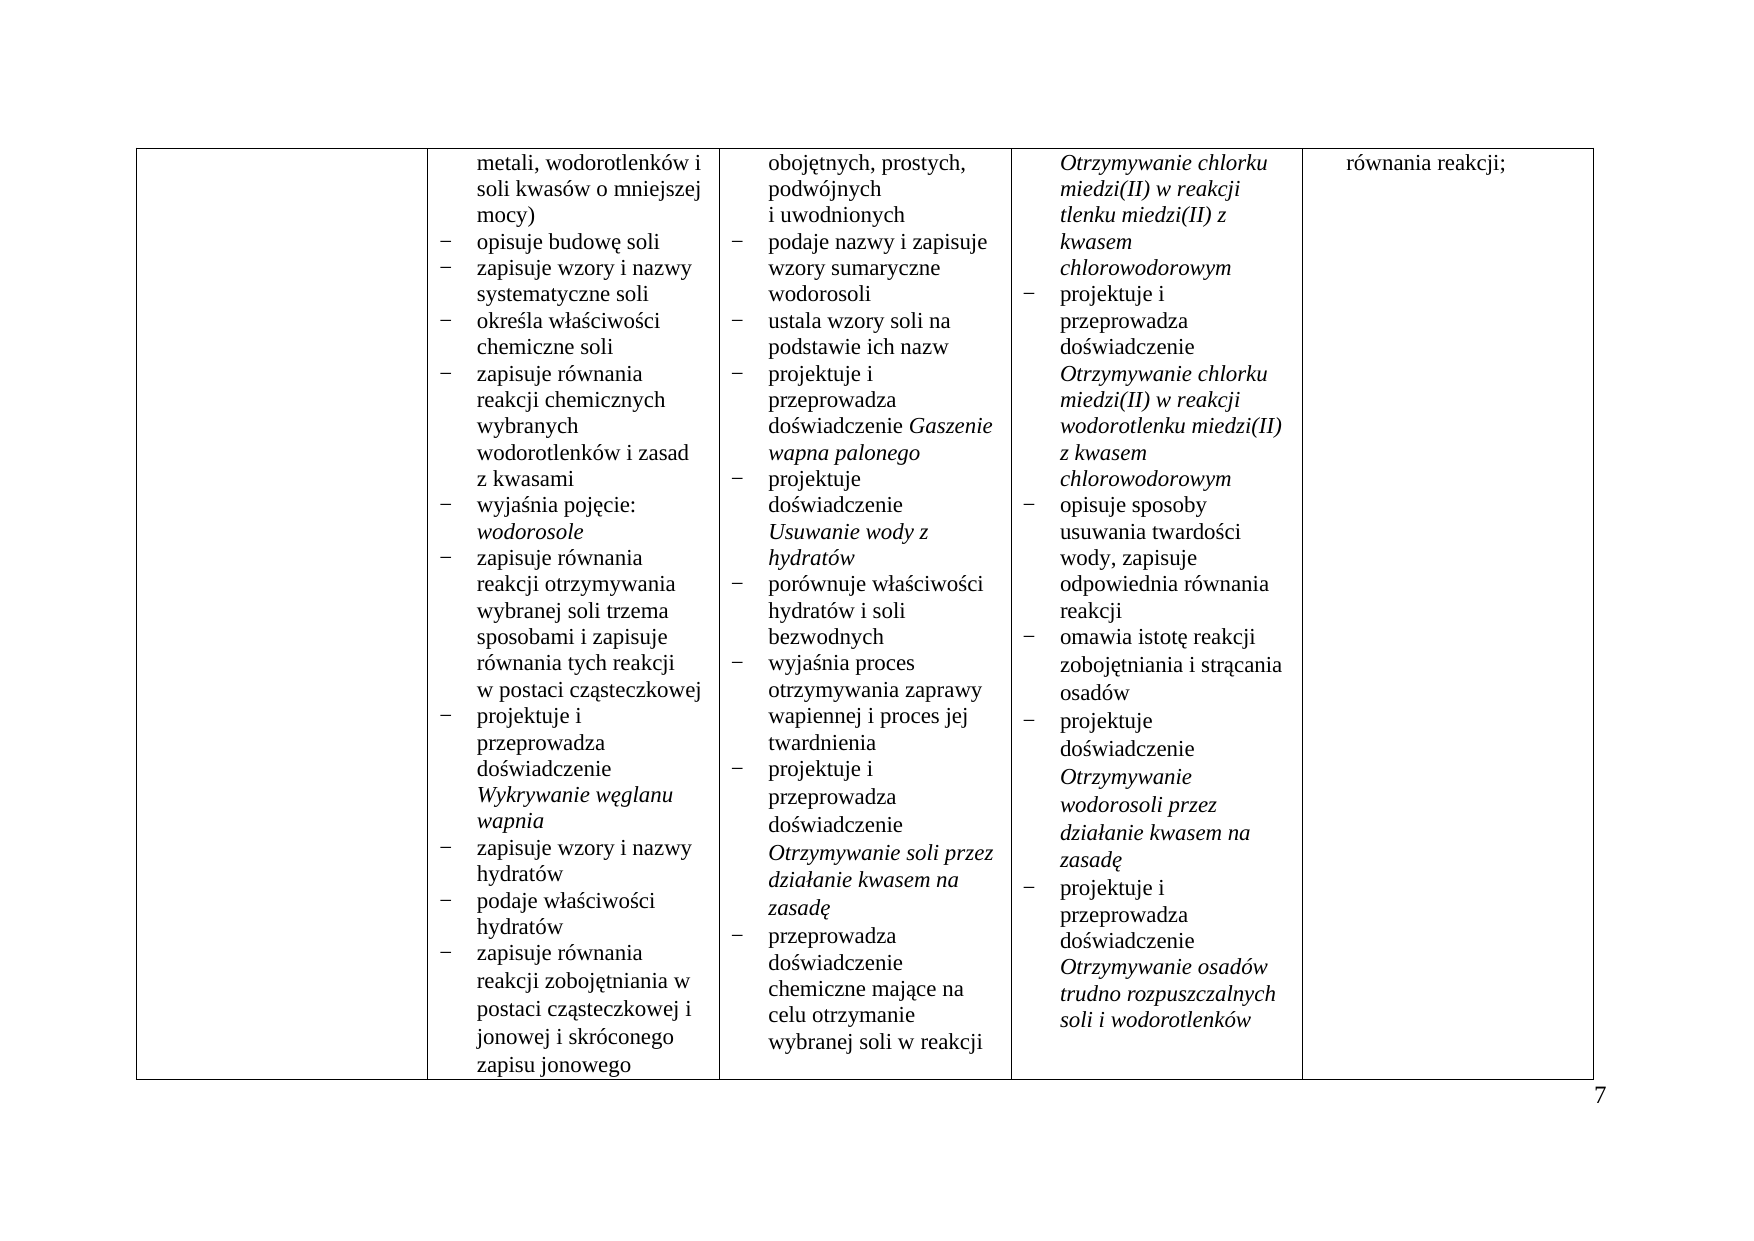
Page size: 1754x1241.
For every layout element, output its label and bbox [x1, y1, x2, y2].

table_cell [428, 149, 719, 1079]
table_cell [1012, 149, 1302, 1079]
table_cell [1303, 149, 1593, 1079]
table_cell [720, 149, 1011, 1079]
table_cell [137, 149, 427, 1079]
